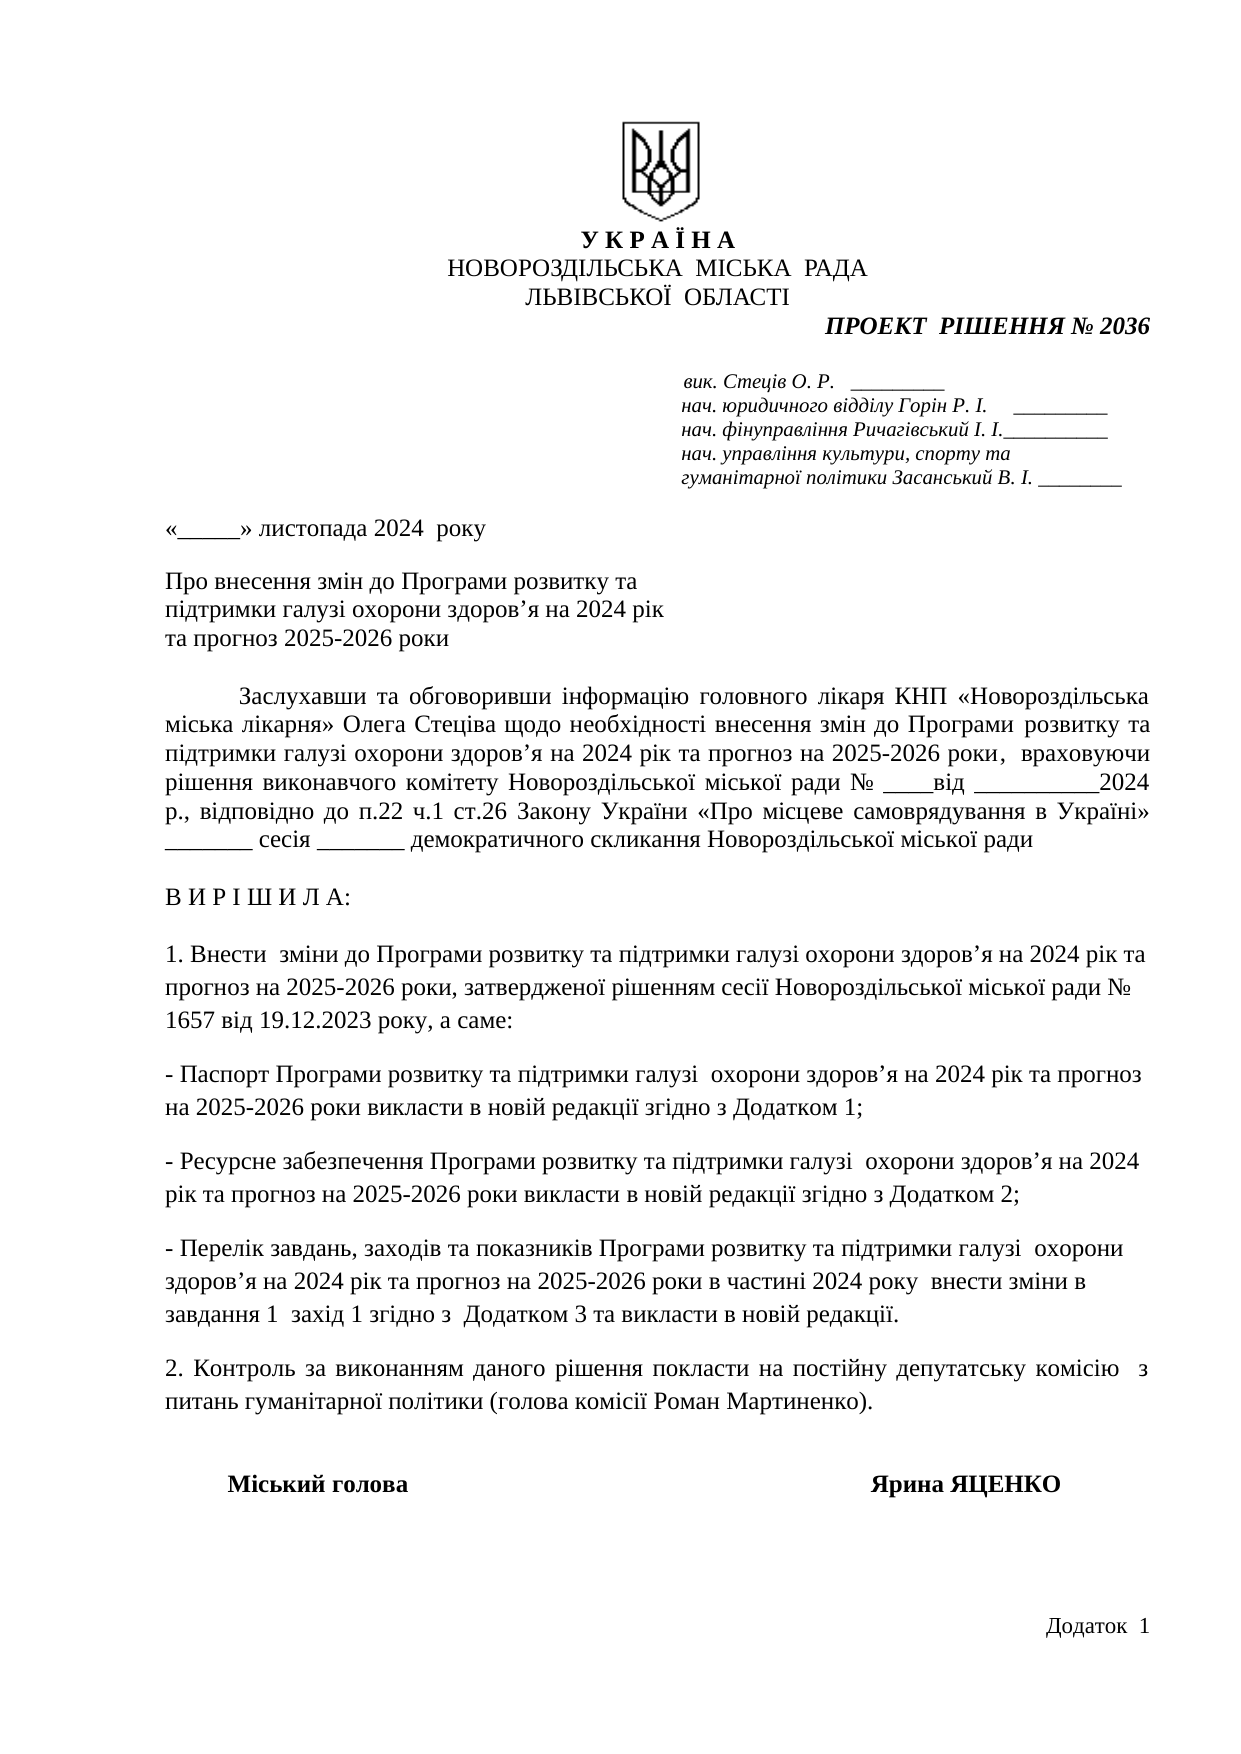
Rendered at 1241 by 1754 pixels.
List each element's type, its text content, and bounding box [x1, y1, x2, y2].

text підтримки галузі охорони здоров’я на 2024 рік [165, 594, 1150, 623]
text нач. управління культури, спорту та [165, 441, 1150, 465]
text Заслухавши та обговоривши інформацію головного лікаря КНП «Новороздільська міська лікарня» Олега Стеціва щодо необхідності внесення змін до Програми розвитку та підтримки галузі охорони здоров’я на 2024 рік та прогноз на 2025-2026 роки, враховуючи рішення виконавчого комітету Новороздільської міської ради № ____від __________2024 р., відповідно до п.22 ч.1 ст.26 Закону України «Про місцеве самоврядування в Україні» _______ сесія _______ демократичного скликання Новороздільської міської ради [165, 681, 1150, 853]
text - Перелік завдань, заходів та показників Програми розвитку та підтримки галузі охорони здоров’я на 2024 рік та прогноз на 2025-2026 роки в частині 2024 року внести зміни в завдання 1 захід 1 згідно з Додатком 3 та викласти в новій редакції. [165, 1233, 1150, 1328]
text НОВОРОЗДІЛЬСЬКА МІСЬКА РАДА [165, 253, 1150, 282]
text 1. Внести зміни до Програми розвитку та підтримки галузі охорони здоров’я на 2024 рік та прогноз на 2025-2026 роки, затвердженої рішенням сесії Новороздільської міської ради № 1657 від 19.12.2023 року, а саме: [165, 939, 1150, 1034]
text ПРОЕКТ РІШЕННЯ № 2036 [165, 311, 1150, 340]
text У К Р А Ї Н А [165, 225, 1150, 253]
picture [546, 120, 777, 225]
text Про внесення змін до Програми розвитку та [165, 566, 1150, 594]
text - Паспорт Програми розвитку та підтримки галузі охорони здоров’я на 2024 рік та прогноз на 2025-2026 роки викласти в новій редакції згідно з Додатком 1; [165, 1059, 1150, 1121]
text нач. юридичного відділу Горін Р. І. _________ [681, 393, 1150, 417]
text 2. Контроль за виконанням даного рішення покласти на постійну депутатську комісію з питань гуманітарної політики (голова комісії Роман Мартиненко). [165, 1353, 1150, 1415]
text нач. фінуправління Ричагівський І. І.__________ [607, 417, 1150, 441]
text - Ресурсне забезпечення Програми розвитку та підтримки галузі охорони здоров’я на 2024 рік та прогноз на 2025-2026 роки викласти в новій редакції згідно з Додатком 2; [165, 1146, 1150, 1208]
text гуманітарної політики Засанський В. І. ________ [607, 465, 1150, 489]
text «_____» листопада 2024 року [165, 513, 1150, 542]
text вик. Стеців О. Р. _________ [165, 368, 1150, 393]
text та прогноз 2025-2026 роки [165, 623, 1150, 652]
text В И Р І Ш И Л А: [165, 882, 1150, 911]
text Додаток 1 [165, 1612, 1150, 1639]
text Міський голова Ярина ЯЦЕНКО [165, 1469, 1150, 1497]
text ЛЬВІВСЬКОЇ ОБЛАСТІ [165, 282, 1150, 311]
